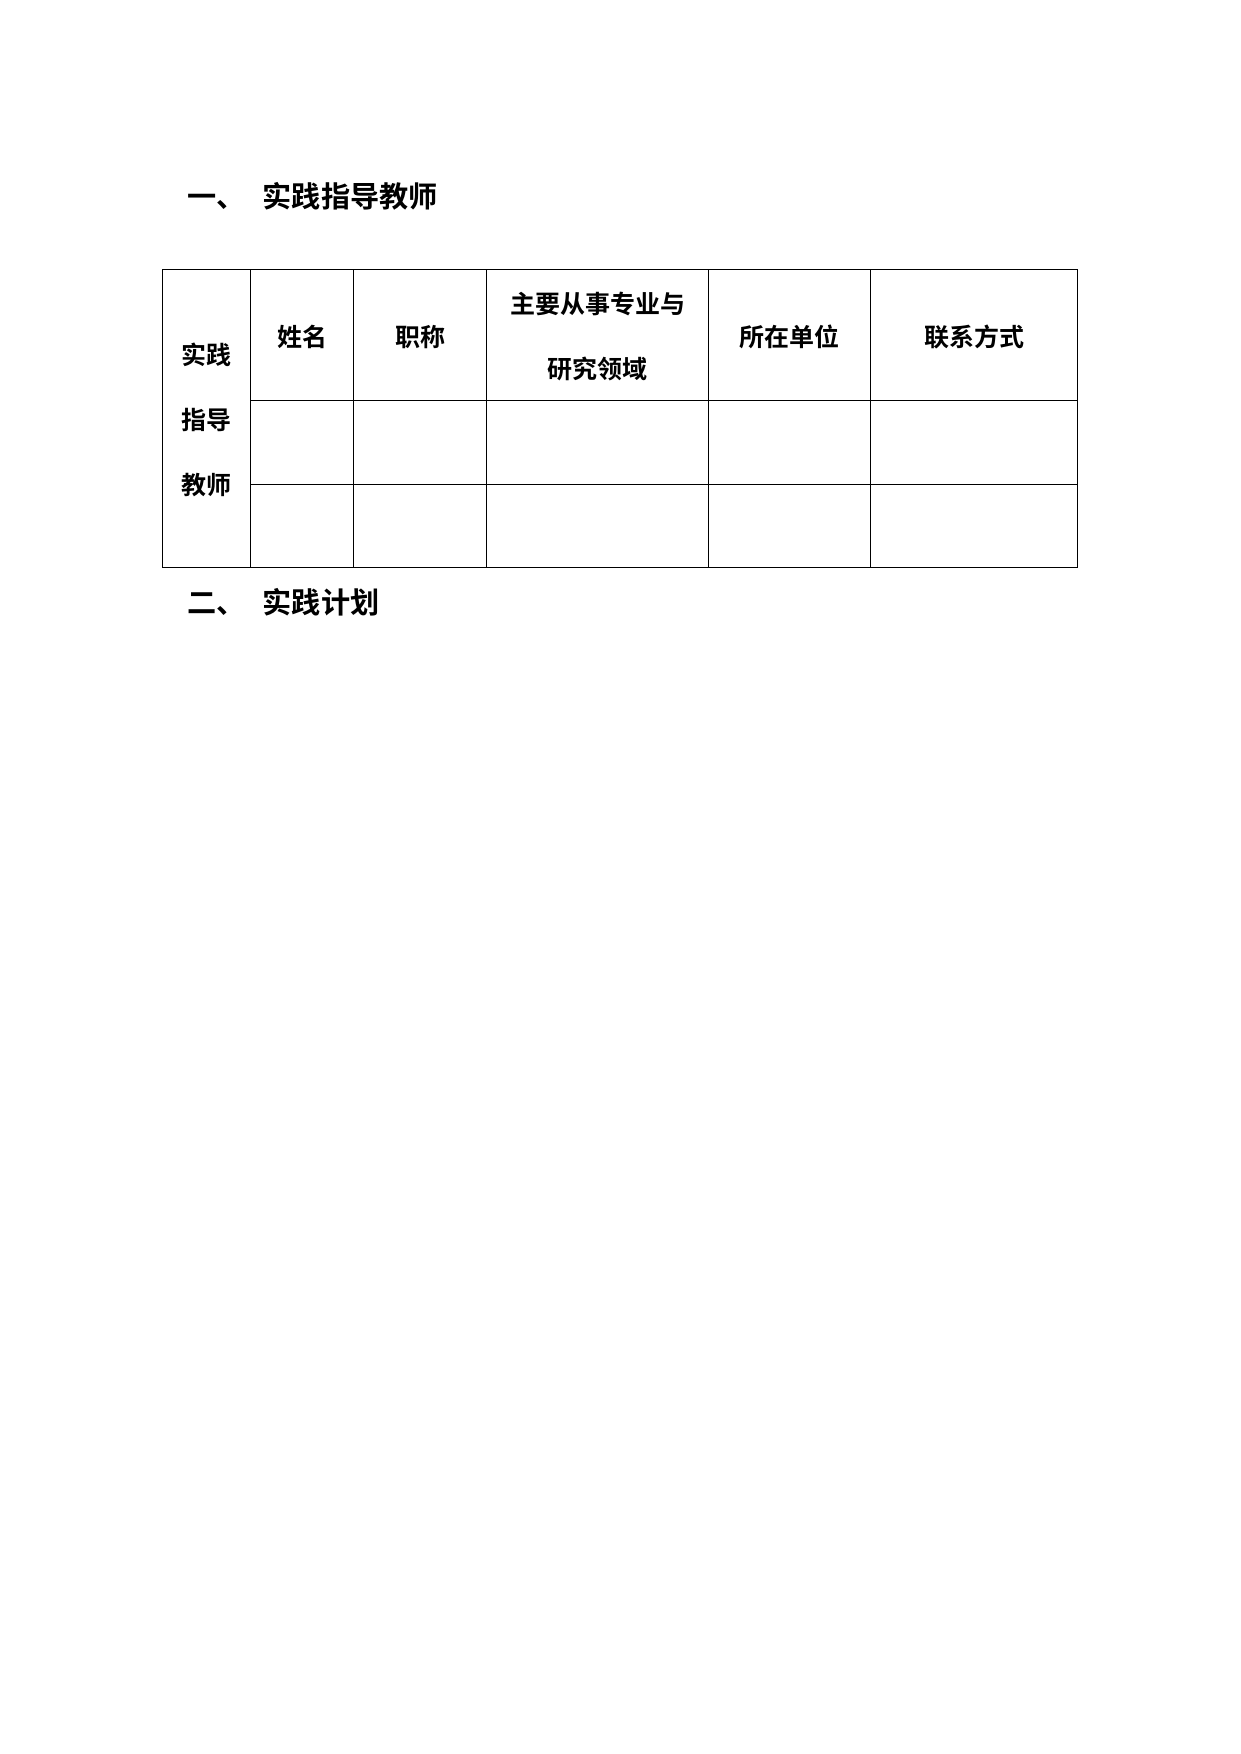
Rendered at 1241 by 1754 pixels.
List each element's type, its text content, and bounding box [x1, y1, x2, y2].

table_cell [871, 485, 1077, 567]
table_cell [251, 485, 353, 567]
table_cell [354, 401, 486, 484]
table_cell [709, 401, 870, 484]
table_cell [487, 485, 708, 567]
table_cell [487, 401, 708, 484]
table_header 职称 [354, 270, 486, 400]
table_cell [871, 401, 1077, 484]
table_header 联系方式 [871, 270, 1077, 400]
table_cell [709, 485, 870, 567]
table_header 主要从事专业与研究领域 [487, 270, 708, 400]
table_header 所在单位 [709, 270, 870, 400]
list 实践计划 [187, 568, 1053, 633]
table_header 实践指导教师 [163, 270, 250, 567]
list 实践指导教师 [187, 162, 1053, 227]
table_header 姓名 [251, 270, 353, 400]
table_cell [251, 401, 353, 484]
table_cell [354, 485, 486, 567]
